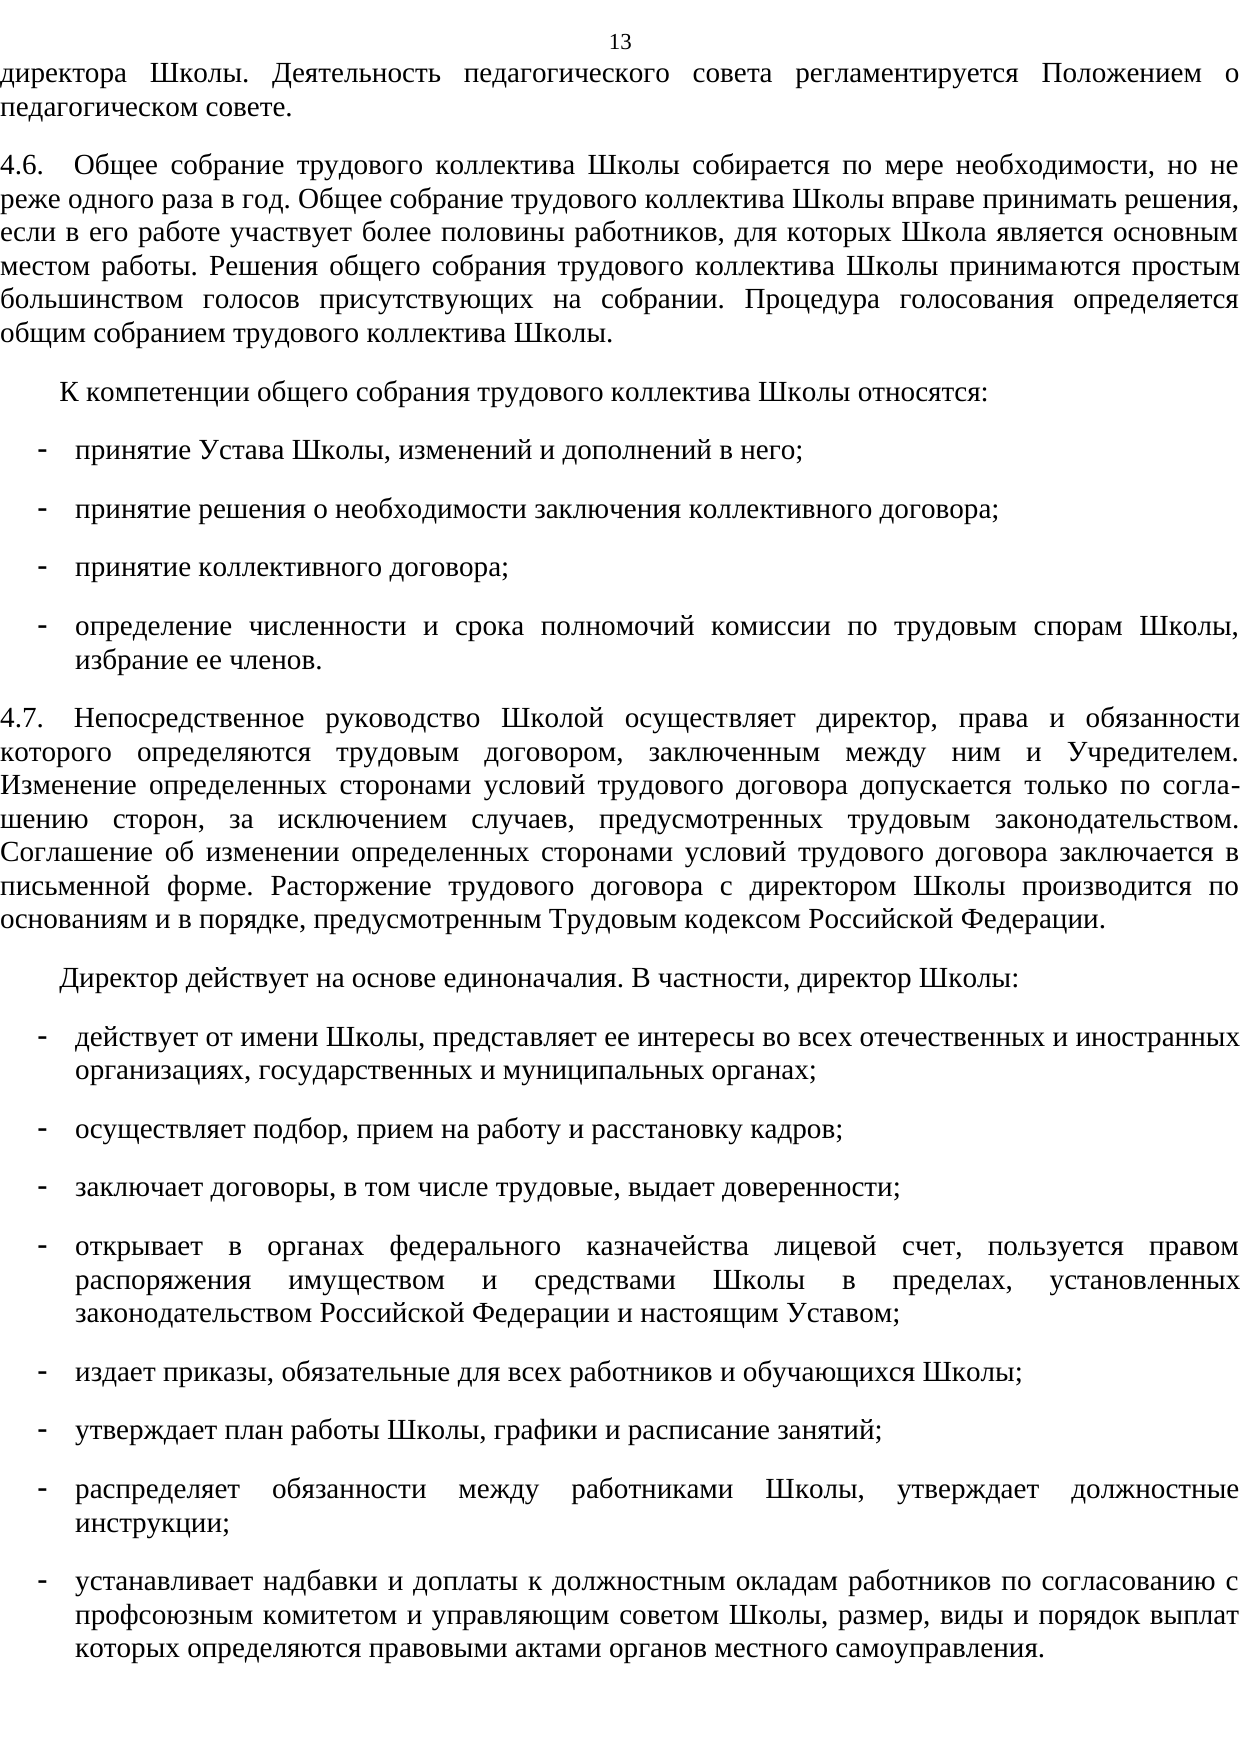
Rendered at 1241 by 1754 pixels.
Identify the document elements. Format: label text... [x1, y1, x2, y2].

list действует от имени Школы, представляет ее интересы во всех отечественных и иностранных организациях, государственных и муниципальных органах; [37, 1019, 1240, 1086]
list Общее собрание трудового коллектива Школы собирается по мере необходимости, но не реже одного раза в год. Общее собрание трудового коллектива Школы вправе принимать решения, если в его работе участвует более половины работников, для которых Школа является основным местом работы. Решения общего собрания трудового коллектива Школы принимаются простым большинством голосов присутствующих на собрании. Процедура голосования определяется общим собранием трудового коллектива Школы. [0, 147, 1240, 349]
list заключает договоры, в том числе трудовые, выдает доверенности; [37, 1169, 1240, 1203]
list определение численности и срока полномочий комиссии по трудовым спорам Школы, избрание ее членов. [37, 608, 1240, 675]
list принятие решения о необходимости заключения коллективного договора; [37, 491, 1240, 524]
list устанавливает надбавки и доплаты к должностным окладам работников по согласованию с профсоюзным комитетом и управляющим советом Школы, размер, виды и порядок выплат которых определяются правовыми актами органов местного самоуправления. [37, 1563, 1240, 1664]
text Директор действует на основе единоначалия. В частности, директор Школы: [0, 960, 1240, 994]
list принятие коллективного договора; [37, 549, 1240, 583]
list Непосредственное руководство Школой осуществляет директор, права и обязанности которого определяются трудовым договором, заключенным между ним и Учредителем. Изменение определенных сторонами условий трудового договора допускается только по соглашению сторон, за исключением случаев, предусмотренных трудовым законодательством. Соглашение об изменении определенных сторонами условий трудового договора заключается в письменной форме. Расторжение трудового договора с директором Школы производится по основаниям и в порядке, предусмотренным Трудовым кодексом Российской Федерации. [0, 700, 1240, 935]
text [0, 55, 1240, 122]
list утверждает план работы Школы, графики и расписание занятий; [37, 1412, 1240, 1446]
list издает приказы, обязательные для всех работников и обучающихся Школы; [37, 1354, 1240, 1387]
list осуществляет подбор, прием на работу и расстановку кадров; [37, 1111, 1240, 1144]
list принятие Устава Школы, изменений и дополнений в него; [37, 432, 1240, 466]
list распределяет обязанности между работниками Школы, утверждает должностные инструкции; [37, 1471, 1240, 1538]
text К компетенции общего собрания трудового коллектива Школы относятся: [0, 374, 1240, 407]
list открывает в органах федерального казначейства лицевой счет, пользуется правом распоряжения имуществом и средствами Школы в пределах, установленных законодательством Российской Федерации и настоящим Уставом; [37, 1228, 1240, 1329]
